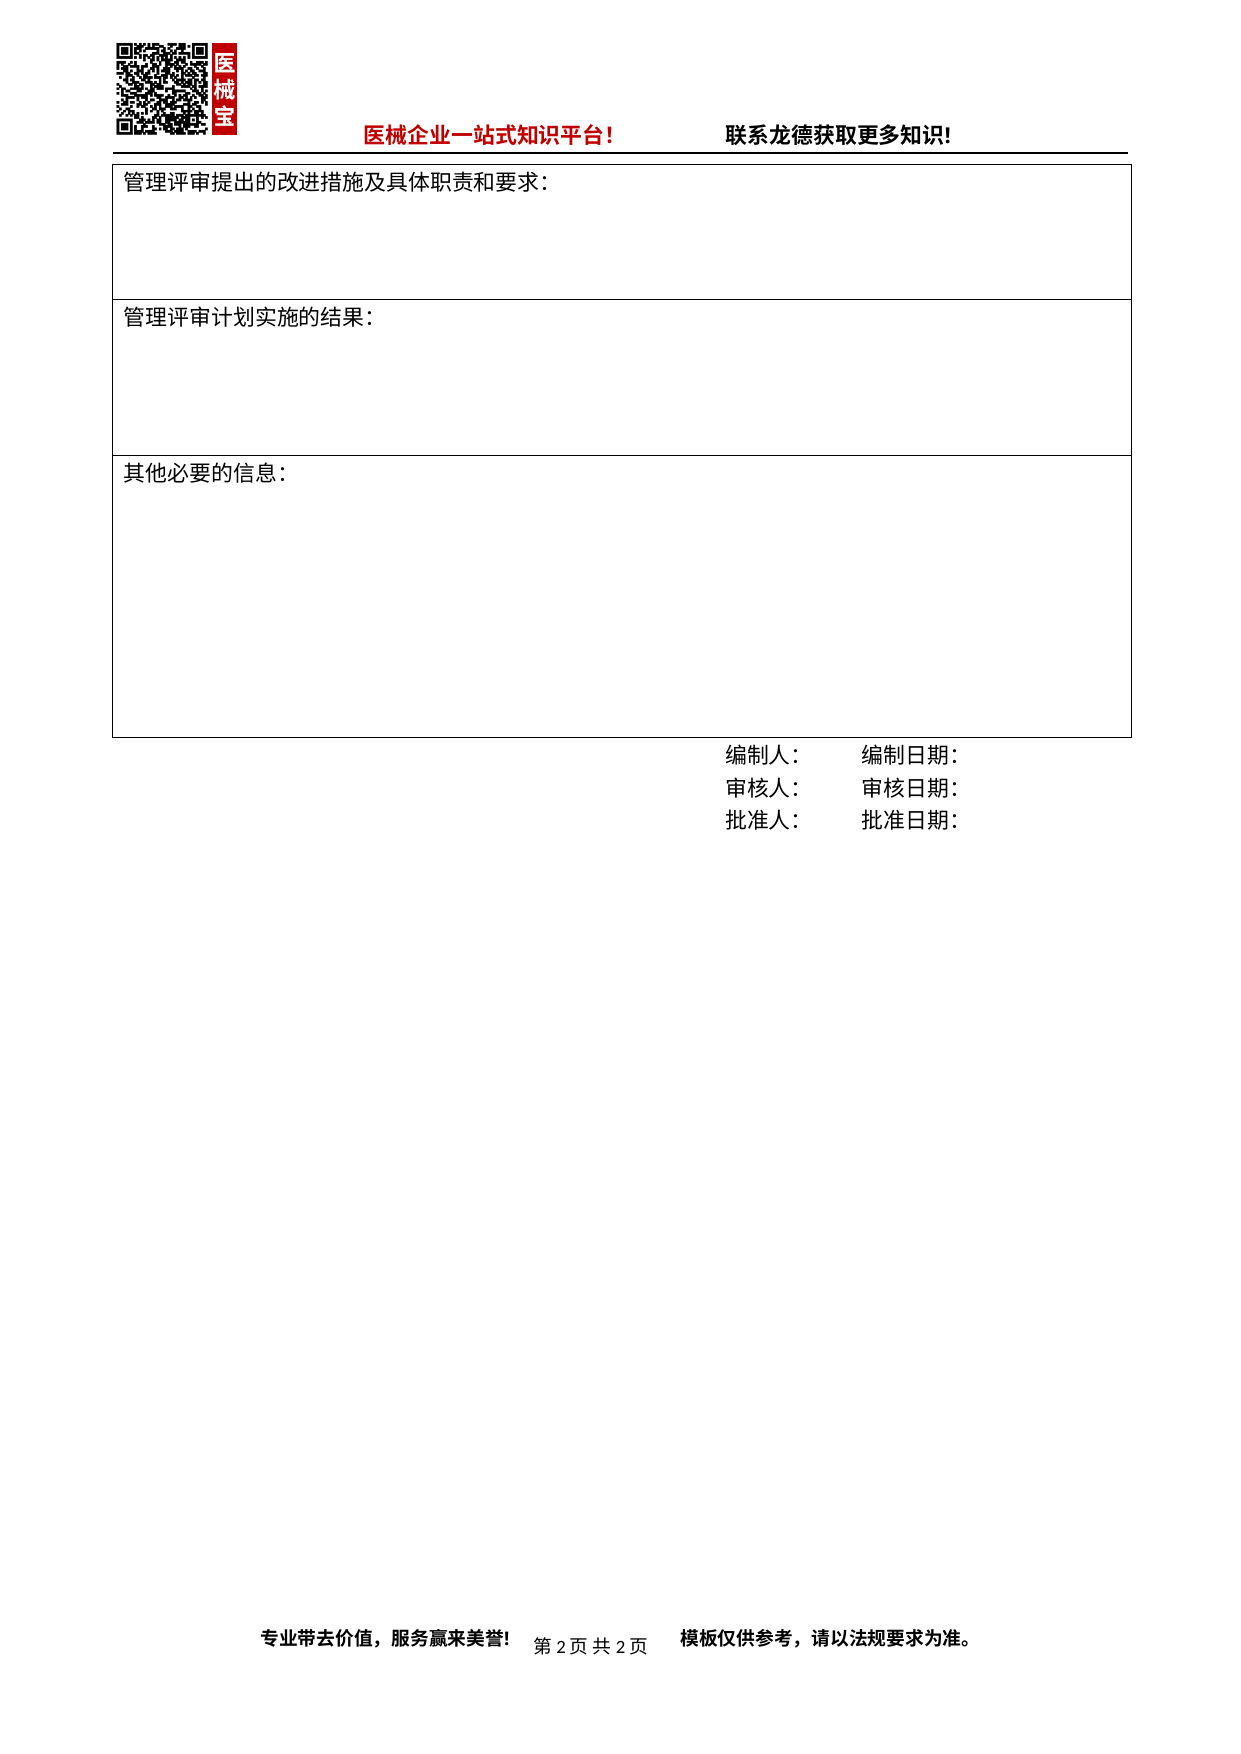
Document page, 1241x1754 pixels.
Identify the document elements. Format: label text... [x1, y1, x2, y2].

table_cell 其他必要的信息： [113, 456, 1131, 737]
picture [114, 41, 238, 136]
table_cell 管理评审提出的改进措施及具体职责和要求： [113, 165, 1131, 298]
text 审核人： 审核日期： [112, 770, 1128, 803]
text 编制人： 编制日期： [112, 738, 1128, 770]
text 批准人： 批准日期： [112, 803, 1128, 835]
table_cell 管理评审计划实施的结果： [113, 300, 1131, 454]
